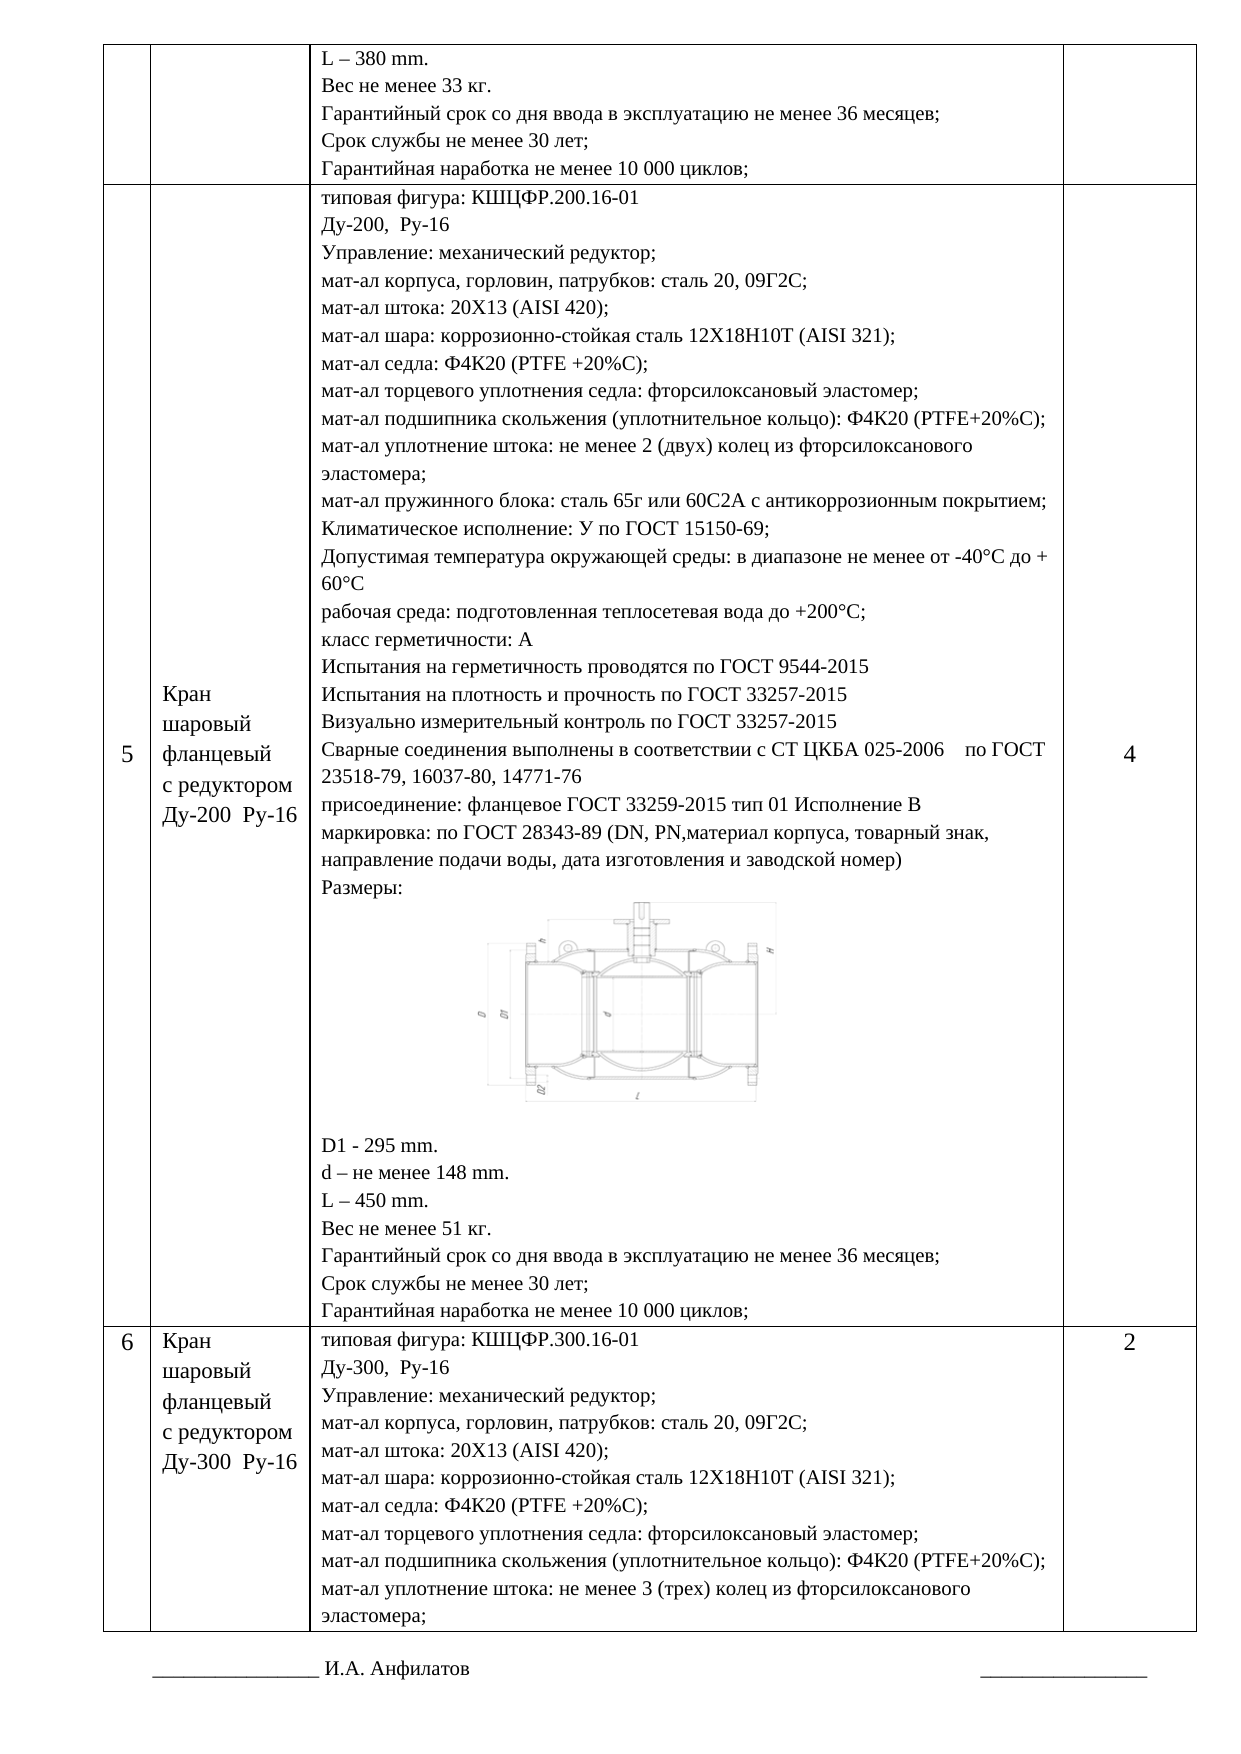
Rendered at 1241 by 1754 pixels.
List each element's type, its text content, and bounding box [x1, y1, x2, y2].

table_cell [311, 45, 1063, 184]
table_cell 4 [1064, 185, 1196, 1326]
table_cell 6 [104, 1327, 150, 1631]
table_cell 2 [1064, 1327, 1196, 1631]
table_cell 5 [104, 185, 150, 1326]
table_cell 2 [1064, 45, 1196, 184]
table_cell типовая фигура: КШЦФР.200.16-01 Ду-200, Ру-16 Управление: механический редуктор; мат-ал корпуса, горловин, патрубков: сталь 20, 09Г2С; мат-ал штока: 20Х13 (AISI 420); мат-ал шара: коррозионно-стойкая сталь 12Х18Н10Т (AISI 321); мат-ал седла: Ф4К20 (PTFE +20%C); мат-ал торцевого уплотнения седла: фторсилоксановый эластомер; мат-ал подшипника скольжения (уплотнительное кольцо): Ф4К20 (PTFE+20%C); мат-ал уплотнение штока: не менее 2 (двух) колец из фторсилоксанового эластомера; мат-ал пружинного блока: сталь 65г или 60C2A с антикоррозионным покрытием; Климатическое исполнение: У по ГОСТ 15150-69; Допустимая температура окружающей среды: в диапазоне не менее от -40°С до + 60°С рабочая среда: подготовленная теплосетевая вода до +200°С; класс герметичности: А Испытания на герметичность проводятся по ГОСТ 9544-2015 Испытания на плотность и прочность по ГОСТ 33257-2015 Визуально измерительный контроль по ГОСТ 33257-2015 Сварные соединения выполнены в соответствии с СТ ЦКБА 025-2006 по ГОСТ 23518-79, 16037-80, 14771-76 присоединение: фланцевое ГОСТ 33259-2015 тип 01 Исполнение В маркировка: по ГОСТ 28343-89 (DN, PN,материал корпуса, товарный знак, направление подачи воды, дата изготовления и заводской номер) Размеры: D1 - 295 mm. d – не менее 148 mm. L – 450 mm. Вес не менее 51 кг. Гарантийный срок со дня ввода в эксплуатацию не менее 36 месяцев; Срок службы не менее 30 лет; Гарантийная наработка не менее 10 000 циклов; [311, 185, 1063, 1326]
table_cell 4 [104, 45, 150, 184]
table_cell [151, 1327, 309, 1631]
picture [477, 902, 777, 1102]
table_cell Кран шаровый фланцевый с редуктором Ду-200 Ру-16 [151, 185, 309, 1326]
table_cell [311, 1327, 1063, 1631]
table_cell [151, 45, 309, 184]
